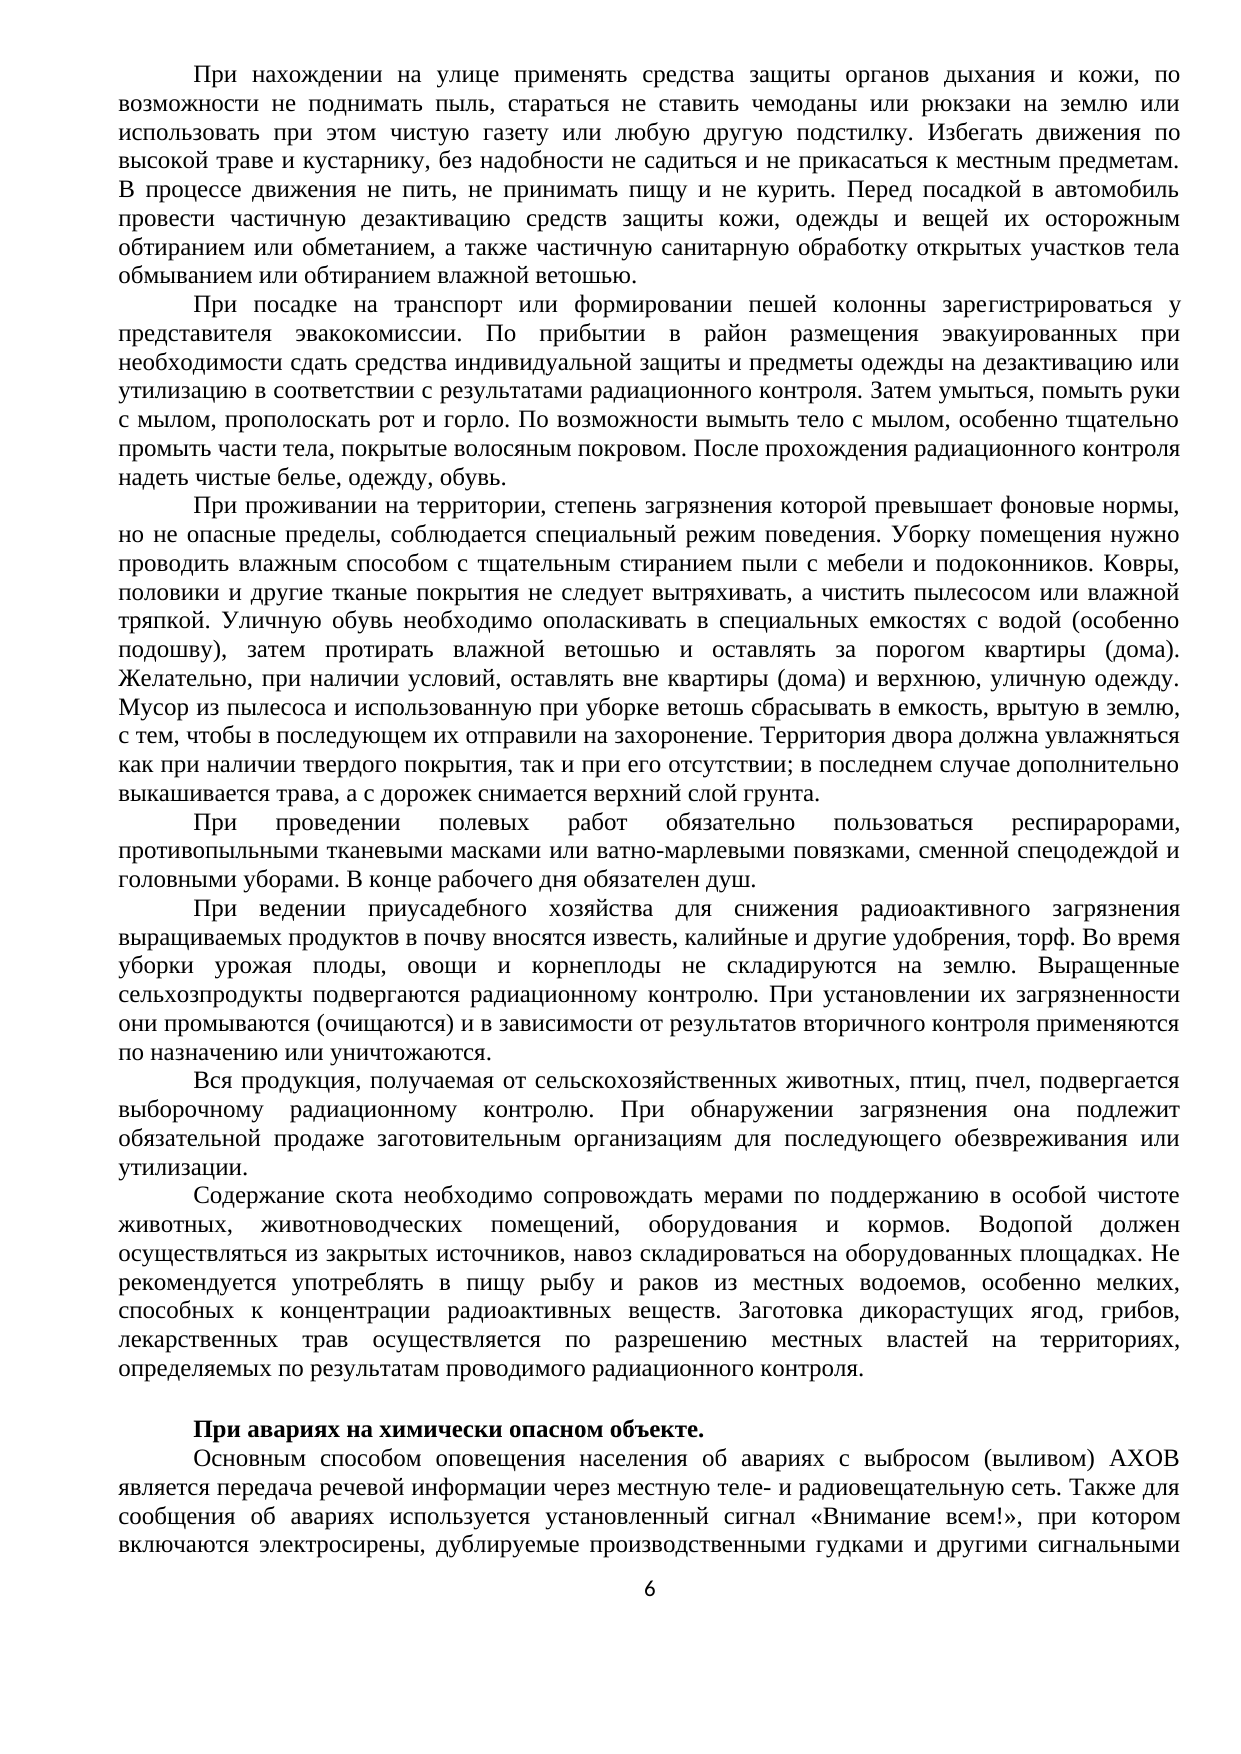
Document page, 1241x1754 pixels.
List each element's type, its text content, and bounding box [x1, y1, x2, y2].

text Вся продукция, получаемая от сельскохозяйственных животных, птиц, пчел, подвергается выборочному радиационному контролю. При обнаружении загрязнения она подлежит обязательной продаже заготовительным организациям для последующего обезвреживания или утилизации. [118, 1065, 1181, 1180]
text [118, 1443, 1181, 1558]
text При посадке на транспорт или формировании пешей колонны зарегистрироваться у представителя эвакокомиссии. По прибытии в район размещения эвакуированных при необходимости сдать средства индивидуальной защиты и предметы одежды на дезактивацию или утилизацию в соответствии с результатами радиационного контроля. Затем умыться, помыть руки с мылом, прополоскать рот и горло. По возможности вымыть тело с мылом, особенно тщательно промыть части тела, покрытые волосяным покровом. После прохождения радиационного контроля надеть чистые белье, одежду, обувь. [118, 289, 1181, 490]
text При проживании на территории, степень загрязнения которой превышает фоновые нормы, но не опасные пределы, соблюдается специальный режим поведения. Уборку помещения нужно проводить влажным способом с тщательным стиранием пыли с мебели и подоконников. Ковры, половики и другие тканые покрытия не следует вытряхивать, а чистить пылесосом или влажной тряпкой. Уличную обувь необходимо ополаскивать в специальных емкостях с водой (особенно подошву), затем протирать влажной ветошью и оставлять за порогом квартиры (дома). Желательно, при наличии условий, оставлять вне квартиры (дома) и верхнюю, уличную одежду. Мусор из пылесоса и использованную при уборке ветошь сбрасывать в емкость, врытую в землю, с тем, чтобы в последующем их отправили на захоронение. Территория двора должна увлажняться как при наличии твердого покрытия, так и при его отсутствии; в последнем случае дополнительно выкашивается трава, а с дорожек снимается верхний слой грунта. [118, 490, 1181, 807]
text При нахождении на улице применять средства защиты органов дыхания и кожи, по возможности не поднимать пыль, стараться не ставить чемоданы или рюкзаки на землю или использовать при этом чистую газету или любую другую подстилку. Избегать движения по высокой траве и кустарнику, без надобности не садиться и не прикасаться к местным предметам. В процессе движения не пить, не принимать пищу и не курить. Перед посадкой в автомобиль провести частичную дезактивацию средств защиты кожи, одежды и вещей их осторожным обтиранием или обметанием, а также частичную санитарную обработку открытых участков тела обмыванием или обтиранием влажной ветошью. [118, 59, 1181, 289]
text При ведении приусадебного хозяйства для снижения радиоактивного загрязнения выращиваемых продуктов в почву вносятся известь, калийные и другие удобрения, торф. Во время уборки урожая плоды, овощи и корнеплоды не складируются на землю. Выращенные сельхозпродукты подвергаются радиационному контролю. При установлении их загрязненности они промываются (очищаются) и в зависимости от результатов вторичного контроля применяются по назначению или уничтожаются. [118, 893, 1181, 1065]
text При авариях на химически опасном объекте. [118, 1414, 1181, 1443]
text Содержание скота необходимо сопровождать мерами по поддержанию в особой чистоте животных, животноводческих помещений, оборудования и кормов. Водопой должен осуществляться из закрытых источников, навоз складироваться на оборудованных площадках. Не рекомендуется употреблять в пищу рыбу и раков из местных водоемов, особенно мелких, способных к концентрации радиоактивных веществ. Заготовка дикорастущих ягод, грибов, лекарственных трав осуществляется по разрешению местных властей на территориях, определяемых по результатам проводимого радиационного контроля. [118, 1180, 1181, 1382]
text При проведении полевых работ обязательно пользоваться респирарорами, противопыльными тканевыми масками или ватно-марлевыми повязками, сменной спецодеждой и головными уборами. В конце рабочего дня обязателен душ. [118, 807, 1181, 893]
